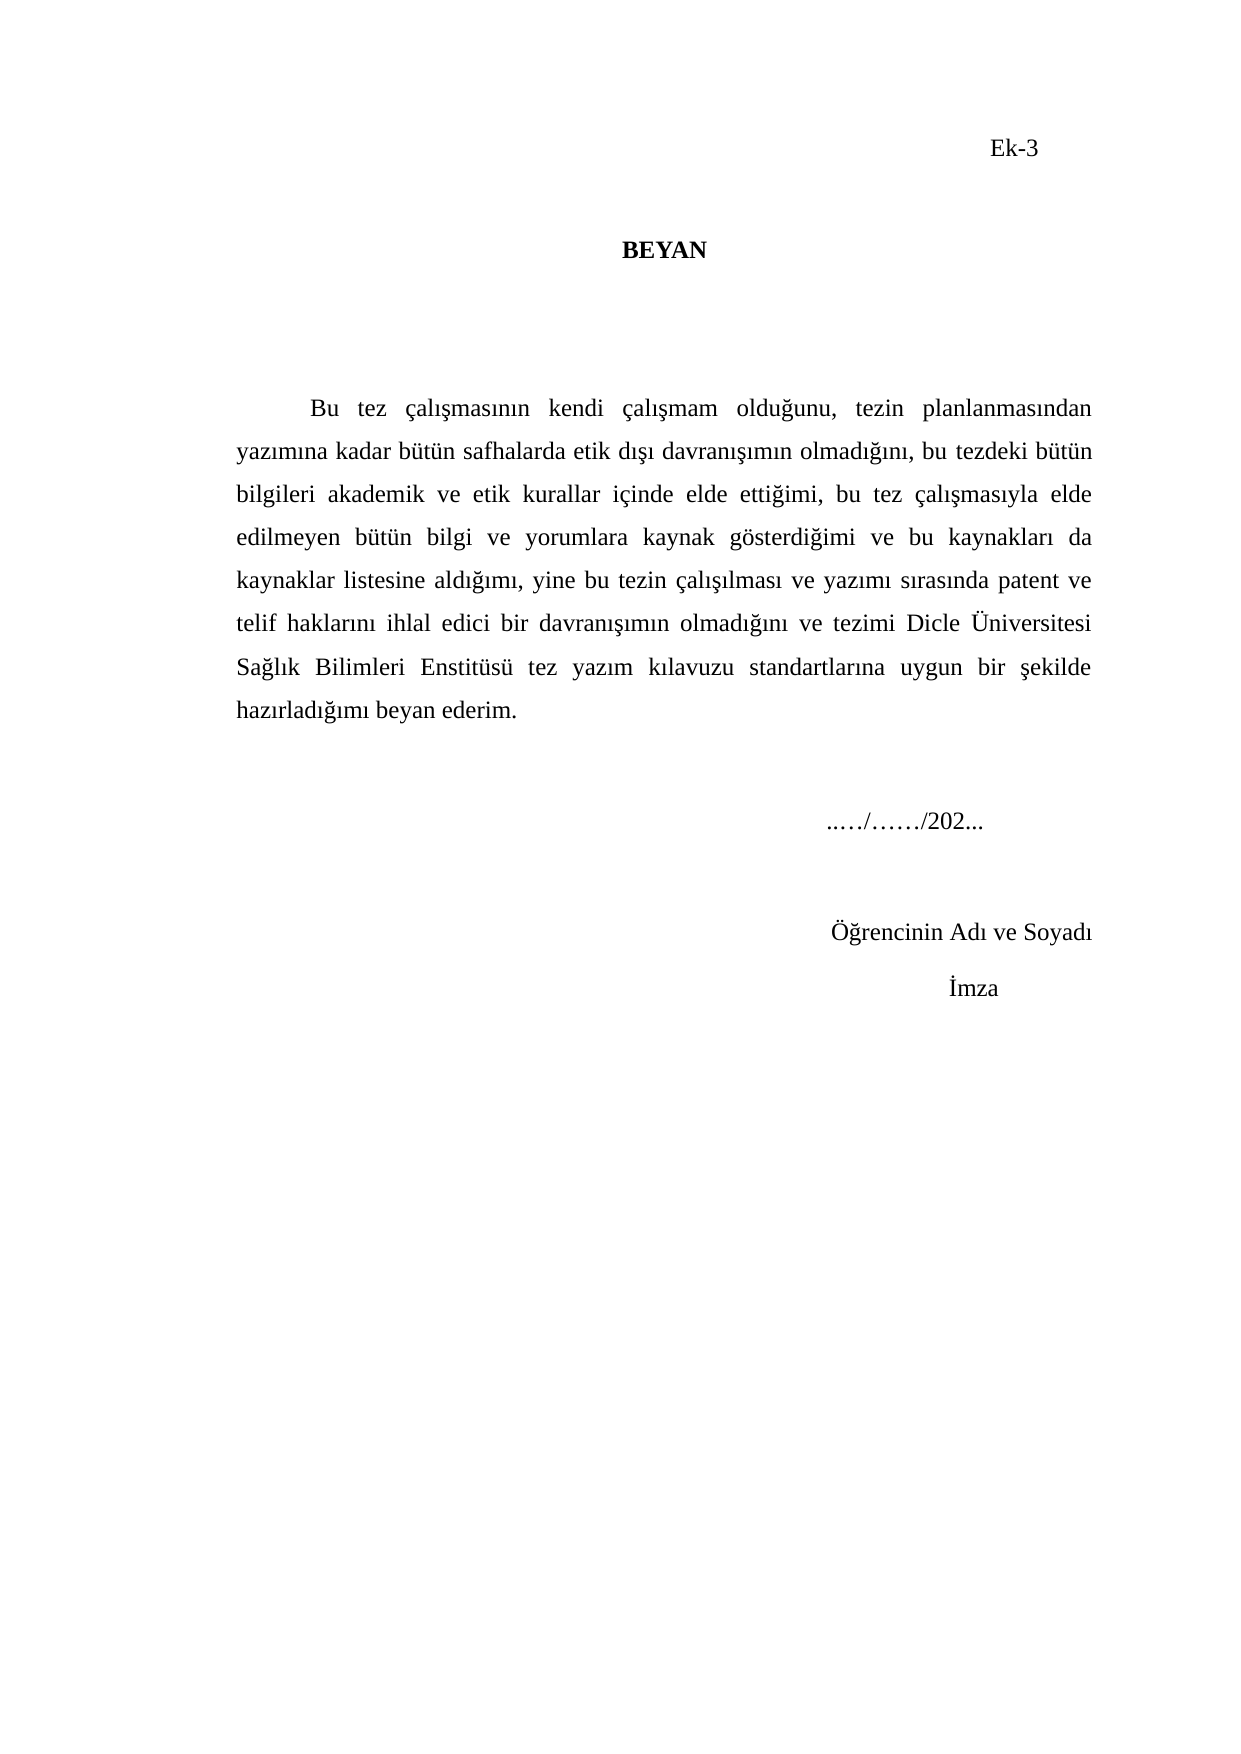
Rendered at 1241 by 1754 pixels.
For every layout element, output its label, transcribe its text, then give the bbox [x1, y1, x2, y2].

text ..…/……/202... [236, 806, 1092, 835]
text BEYAN [236, 235, 1092, 263]
text İmza [236, 973, 1092, 1002]
text Öğrencinin Adı ve Soyadı [236, 917, 1092, 946]
text Bu tez çalışmasının kendi çalışmam olduğunu, tezin planlanmasından yazımına kadar bütün safhalarda etik dışı davranışımın olmadığını, bu tezdeki bütün bilgileri akademik ve etik kurallar içinde elde ettiğimi, bu tez çalışmasıyla elde edilmeyen bütün bilgi ve yorumlara kaynak gösterdiğimi ve bu kaynakları da kaynaklar listesine aldığımı, yine bu tezin çalışılması ve yazımı sırasında patent ve telif haklarını ihlal edici bir davranışımın olmadığını ve tezimi Dicle Üniversitesi Sağlık Bilimleri Enstitüsü tez yazım kılavuzu standartlarına uygun bir şekilde hazırladığımı beyan ederim. [236, 393, 1092, 723]
